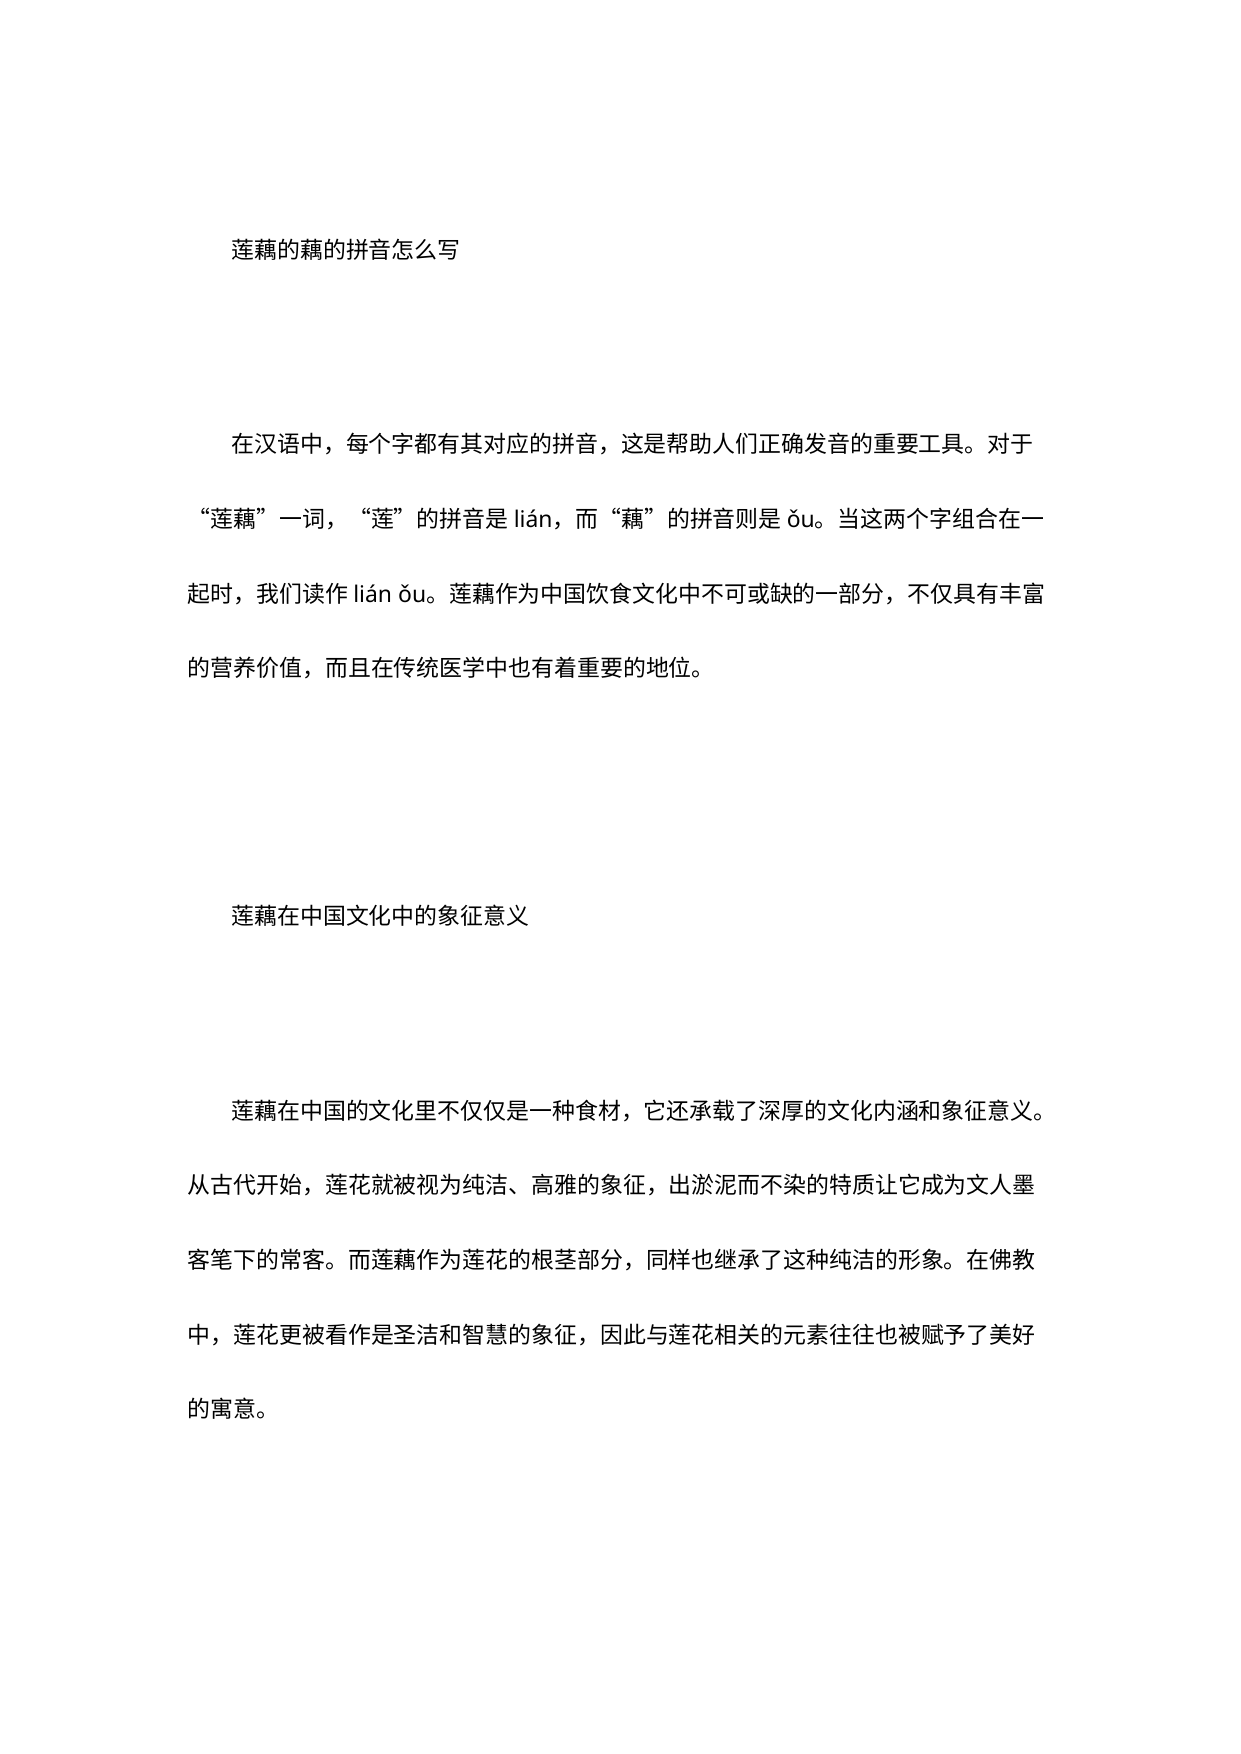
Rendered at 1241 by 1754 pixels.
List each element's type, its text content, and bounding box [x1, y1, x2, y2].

text 莲藕在中国的文化里不仅仅是一种食材，它还承载了深厚的文化内涵和象征意义。从古代开始，莲花就被视为纯洁、高雅的象征，出淤泥而不染的特质让它成为文人墨客笔下的常客。而莲藕作为莲花的根茎部分，同样也继承了这种纯洁的形象。在佛教中，莲花更被看作是圣洁和智慧的象征，因此与莲花相关的元素往往也被赋予了美好的寓意。 [187, 1077, 1053, 1441]
text 莲藕在中国文化中的象征意义 [187, 882, 1053, 947]
text 在汉语中，每个字都有其对应的拼音，这是帮助人们正确发音的重要工具。对于“莲藕”一词，“莲”的拼音是 lián，而“藕”的拼音则是 ǒu。当这两个字组合在一起时，我们读作 lián ǒu。莲藕作为中国饮食文化中不可或缺的一部分，不仅具有丰富的营养价值，而且在传统医学中也有着重要的地位。 [187, 410, 1053, 699]
text 莲藕的藕的拼音怎么写 [187, 216, 1053, 281]
